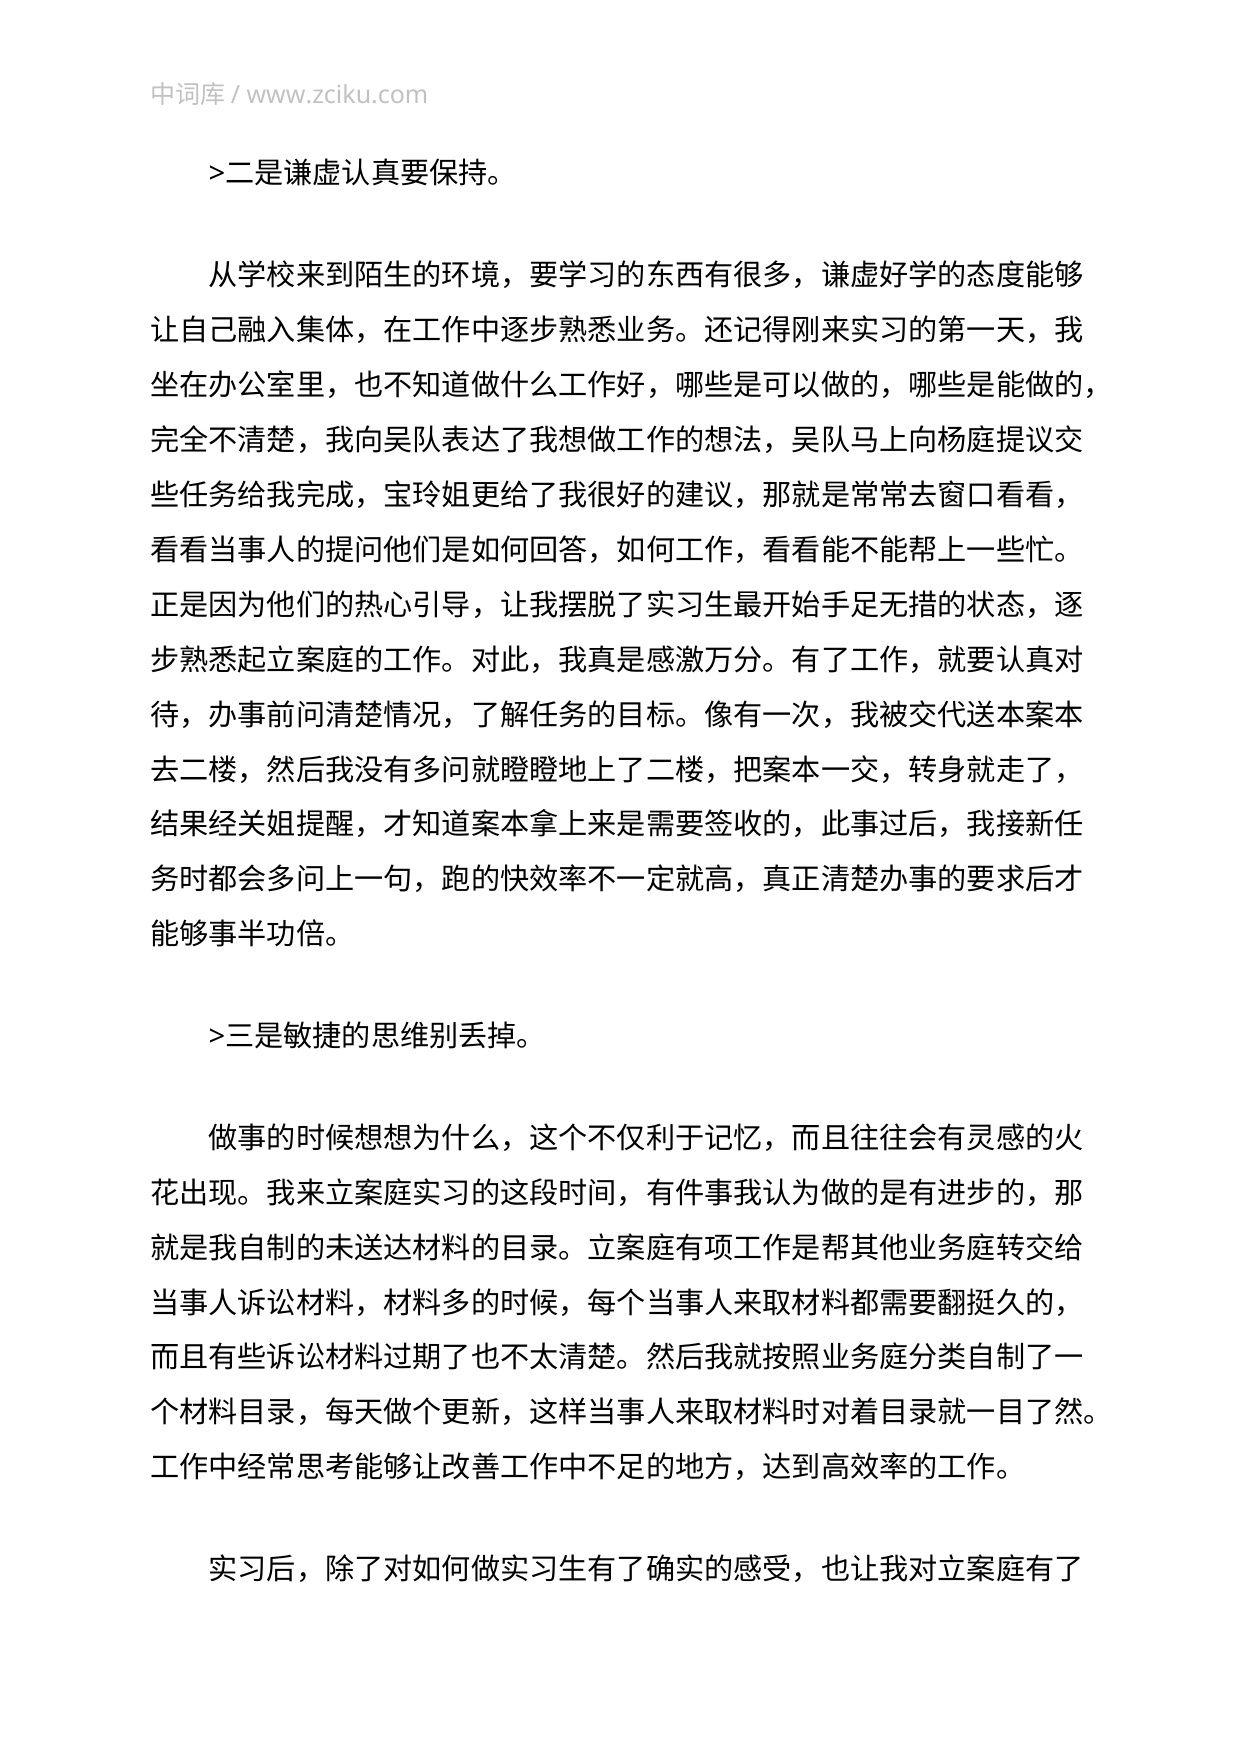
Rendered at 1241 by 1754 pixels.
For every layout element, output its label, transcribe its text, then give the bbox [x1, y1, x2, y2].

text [150, 1546, 1090, 1588]
text >三是敏捷的思维别丢掉。 [150, 1012, 1090, 1055]
text 从学校来到陌生的环境，要学习的东西有很多，谦虚好学的态度能够让自己融入集体，在工作中逐步熟悉业务。还记得刚来实习的第一天，我坐在办公室里，也不知道做什么工作好，哪些是可以做的，哪些是能做的，完全不清楚，我向吴队表达了我想做工作的想法，吴队马上向杨庭提议交些任务给我完成，宝玲姐更给了我很好的建议，那就是常常去窗口看看，看看当事人的提问他们是如何回答，如何工作，看看能不能帮上一些忙。正是因为他们的热心引导，让我摆脱了实习生最开始手足无措的状态，逐步熟悉起立案庭的工作。对此，我真是感激万分。有了工作，就要认真对待，办事前问清楚情况，了解任务的目标。像有一次，我被交代送本案本去二楼，然后我没有多问就瞪瞪地上了二楼，把案本一交，转身就走了，结果经关姐提醒，才知道案本拿上来是需要签收的，此事过后，我接新任务时都会多问上一句，跑的快效率不一定就高，真正清楚办事的要求后才能够事半功倍。 [150, 252, 1090, 953]
text >二是谦虚认真要保持。 [150, 150, 1090, 192]
text 做事的时候想想为什么，这个不仅利于记忆，而且往往会有灵感的火花出现。我来立案庭实习的这段时间，有件事我认为做的是有进步的，那就是我自制的未送达材料的目录。立案庭有项工作是帮其他业务庭转交给当事人诉讼材料，材料多的时候，每个当事人来取材料都需要翻挺久的，而且有些诉讼材料过期了也不太清楚。然后我就按照业务庭分类自制了一个材料目录，每天做个更新，这样当事人来取材料时对着目录就一目了然。工作中经常思考能够让改善工作中不足的地方，达到高效率的工作。 [150, 1114, 1090, 1486]
